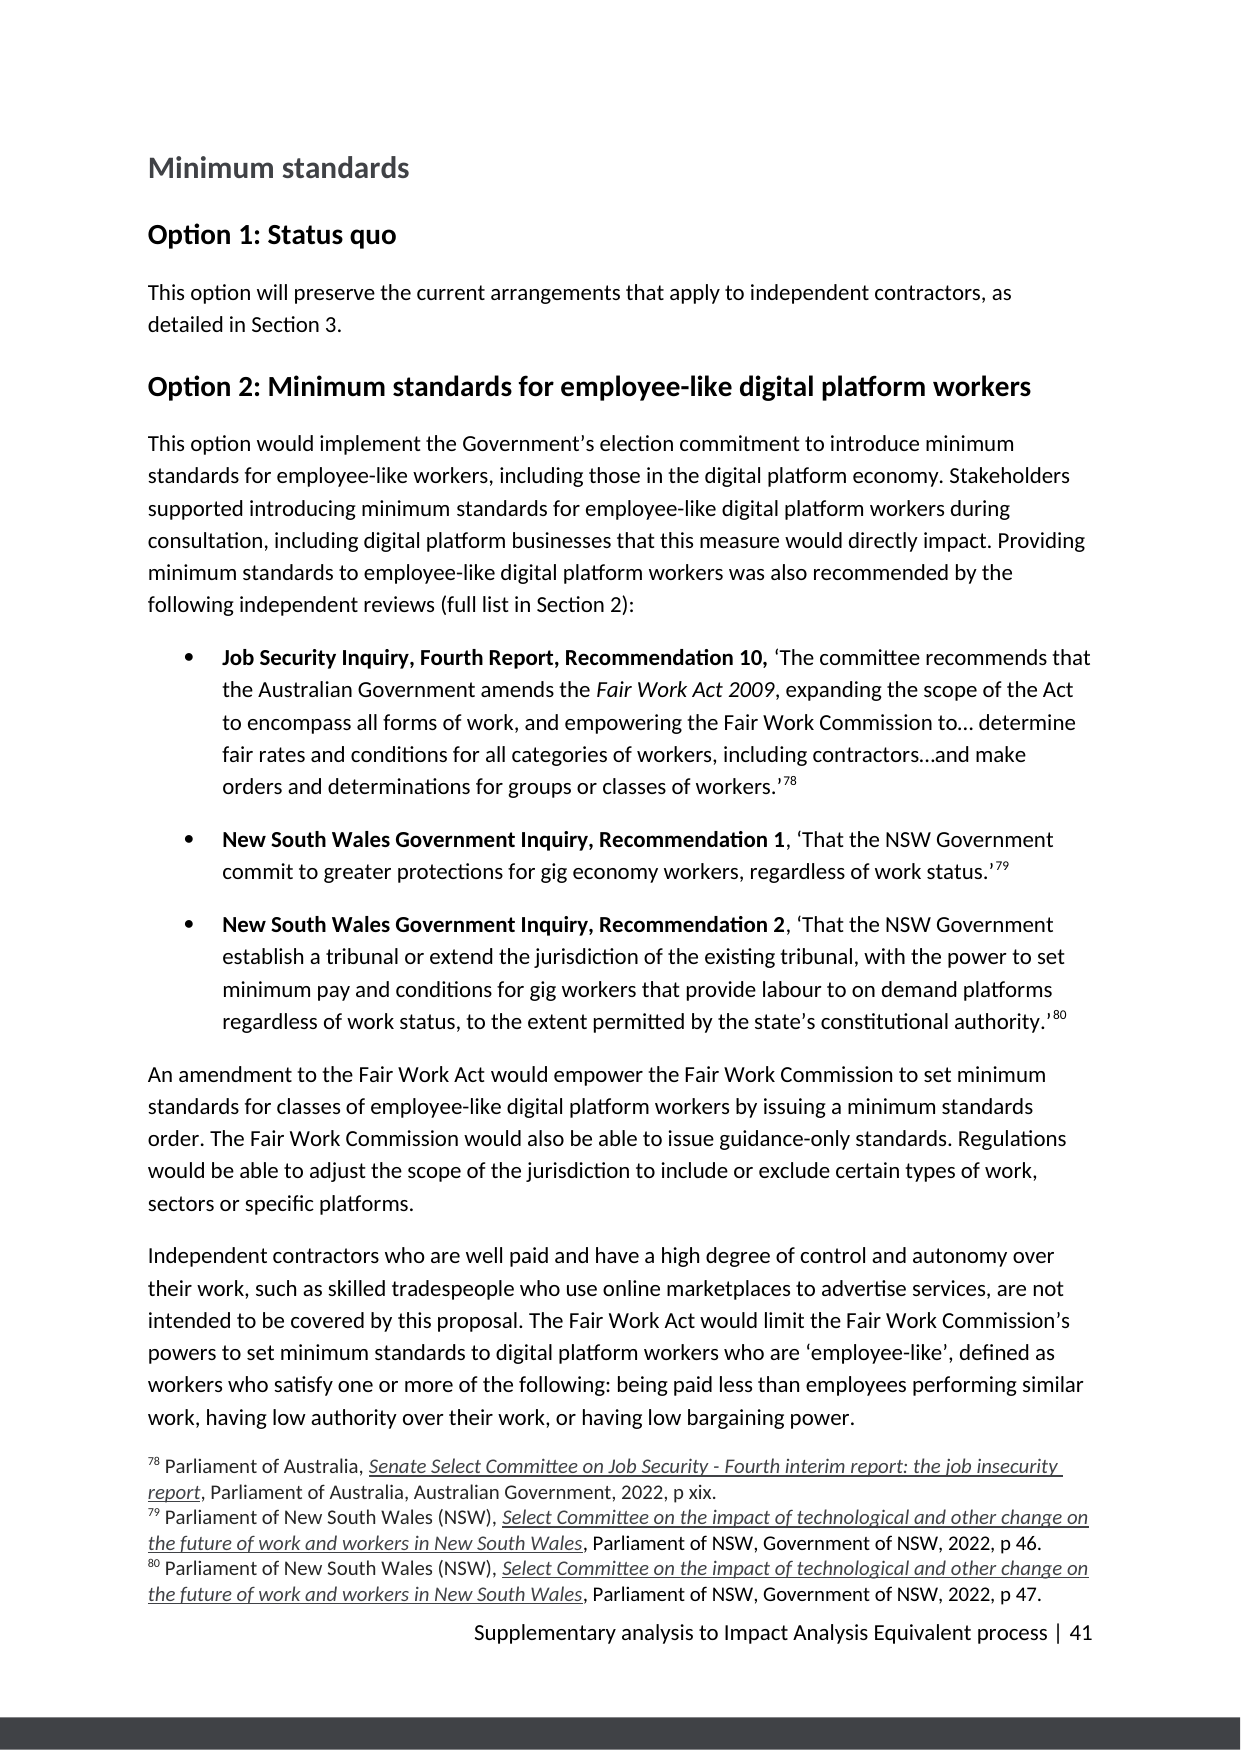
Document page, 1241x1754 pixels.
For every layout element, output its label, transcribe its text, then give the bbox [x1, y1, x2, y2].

subtitle Minimum standards [148, 148, 1092, 186]
list New South Wales Government Inquiry, Recommendation 1, ‘That the NSW Government commit to greater protections for gig economy workers, regardless of work status.’ [185, 825, 1092, 885]
text This option will preserve the current arrangements that apply to independent contractors, as detailed in Section 3. [148, 278, 1092, 338]
subtitle Option 1: Status quo [148, 216, 1092, 252]
list Job Security Inquiry, Fourth Report, Recommendation 10, ‘The committee recommends that the Australian Government amends the Fair Work Act 2009, expanding the scope of the Act to encompass all forms of work, and empowering the Fair Work Commission to… determine fair rates and conditions for all categories of workers, including contractors…and make orders and determinations for groups or classes of workers.’ [185, 643, 1092, 800]
text Independent contractors who are well paid and have a high degree of control and autonomy over their work, such as skilled tradespeople who use online marketplaces to advertise services, are not intended to be covered by this proposal. The Fair Work Act would limit the Fair Work Commission’s powers to set minimum standards to digital platform workers who are ‘employee-like’, defined as workers who satisfy one or more of the following: being paid less than employees performing similar work, having low authority over their work, or having low bargaining power. [148, 1242, 1092, 1431]
text This option would implement the Government’s election commitment to introduce minimum standards for employee-like workers, including those in the digital platform economy. Stakeholders supported introducing minimum standards for employee-like digital platform workers during consultation, including digital platform businesses that this measure would directly impact. Providing minimum standards to employee-like digital platform workers was also recommended by the following independent reviews (full list in Section 2): [148, 429, 1092, 618]
list New South Wales Government Inquiry, Recommendation 2, ‘That the NSW Government establish a tribunal or extend the jurisdiction of the existing tribunal, with the power to set minimum pay and conditions for gig workers that provide labour to on demand platforms regardless of work status, to the extent permitted by the state’s constitutional authority.’ [185, 910, 1092, 1035]
subtitle Option 2: Minimum standards for employee-like digital platform workers [148, 368, 1092, 403]
text An amendment to the Fair Work Act would empower the Fair Work Commission to set minimum standards for classes of employee-like digital platform workers by issuing a minimum standards order. The Fair Work Commission would also be able to issue guidance-only standards. Regulations would be able to adjust the scope of the jurisdiction to include or exclude certain types of work, sectors or specific platforms. [148, 1060, 1092, 1217]
